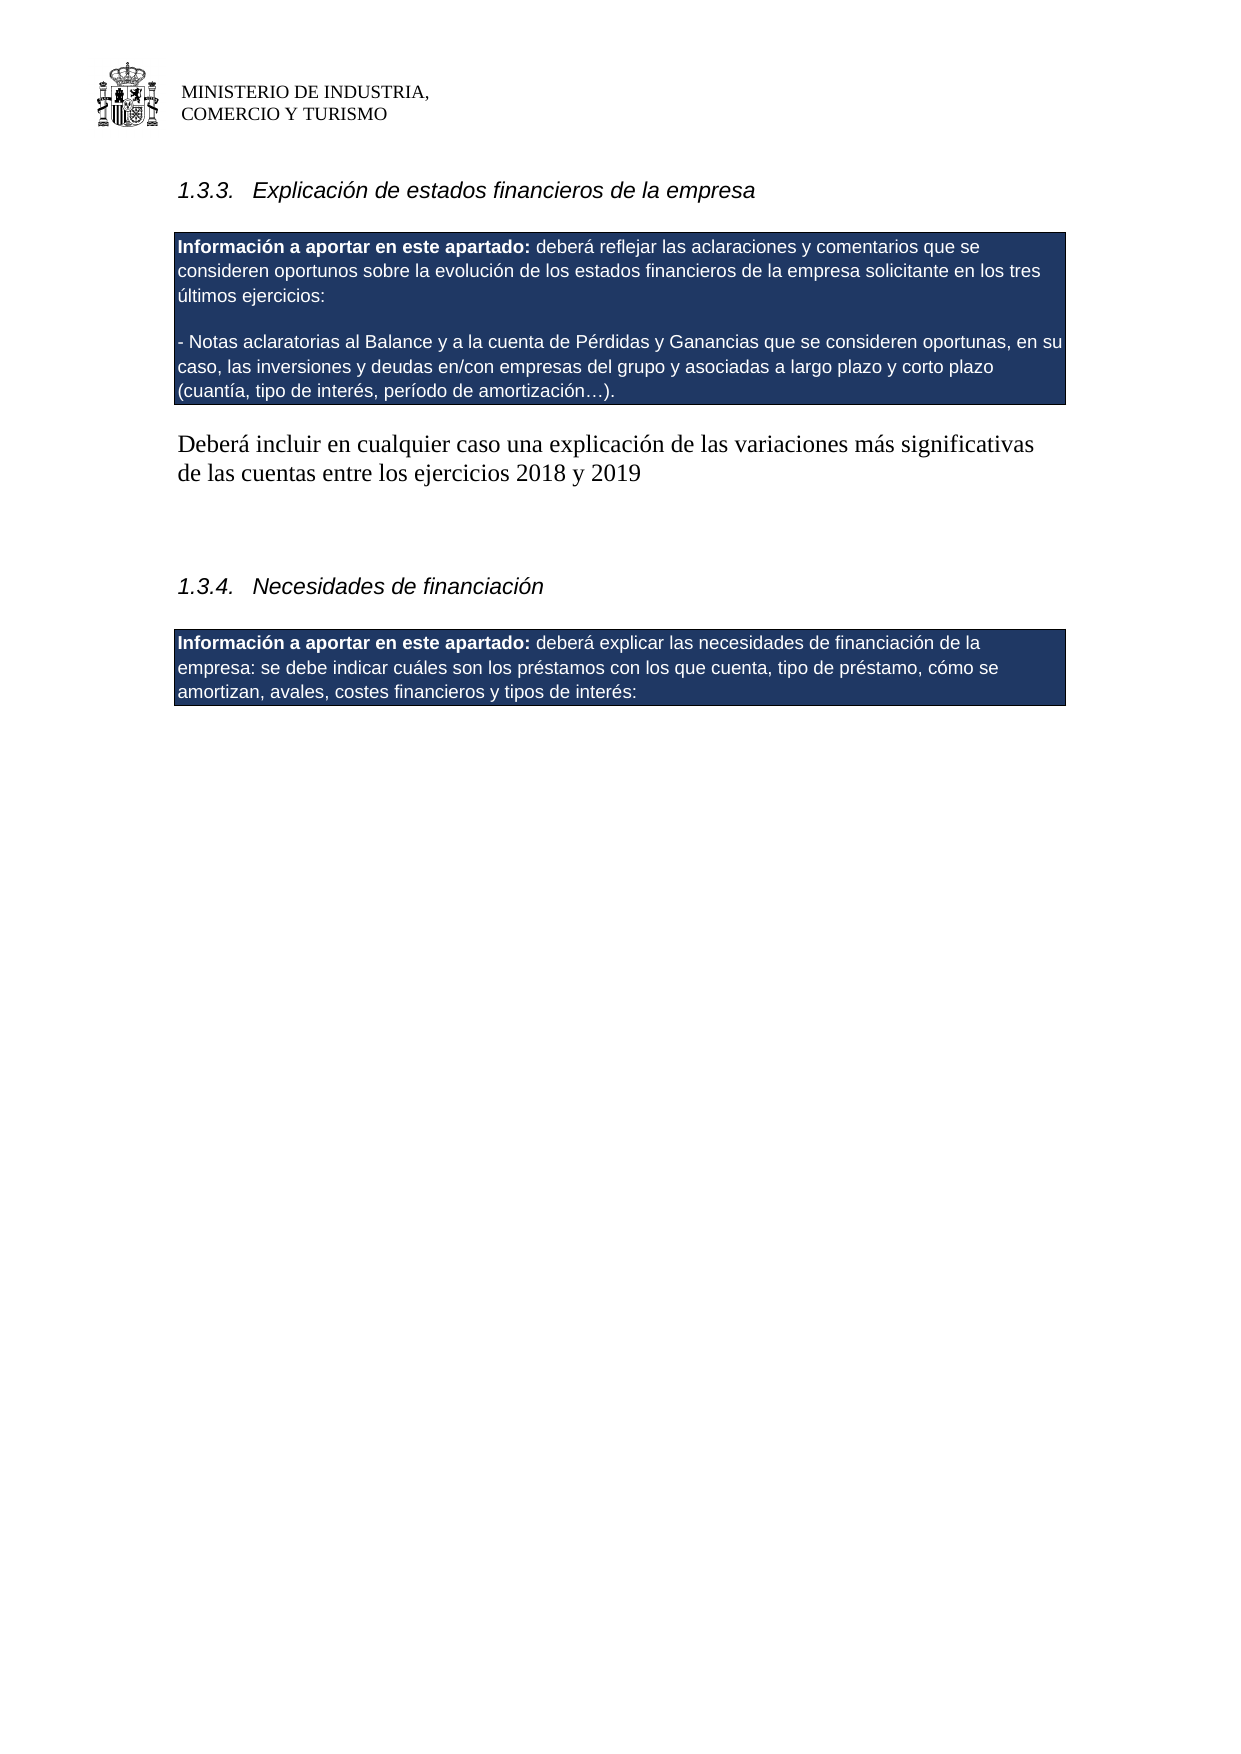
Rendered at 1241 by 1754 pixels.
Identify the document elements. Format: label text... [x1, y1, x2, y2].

text Deberá incluir en cualquier caso una explicación de las variaciones más significativas de las cuentas entre los ejercicios 2018 y 2019 [177, 429, 1063, 486]
subtitle Explicación de estados financieros de la empresa [177, 177, 1063, 203]
text - Notas aclaratorias al Balance y a la cuenta de Pérdidas y Ganancias que se consideren oportunas, en su caso, las inversiones y deudas en/con empresas del grupo y asociadas a largo plazo y corto plazo (cuantía, tipo de interés, período de amortización…). [175, 327, 1065, 404]
subtitle Necesidades de financiación [177, 573, 1063, 599]
text Información a aportar en este apartado: deberá explicar las necesidades de financiación de la empresa: se debe indicar cuáles son los préstamos con los que cuenta, tipo de préstamo, cómo se amortizan, avales, costes financieros y tipos de interés: [175, 630, 1065, 705]
text Información a aportar en este apartado: deberá reflejar las aclaraciones y comentarios que se consideren oportunos sobre la evolución de los estados financieros de la empresa solicitante en los tres últimos ejercicios: [175, 233, 1065, 307]
picture [87, 58, 166, 138]
